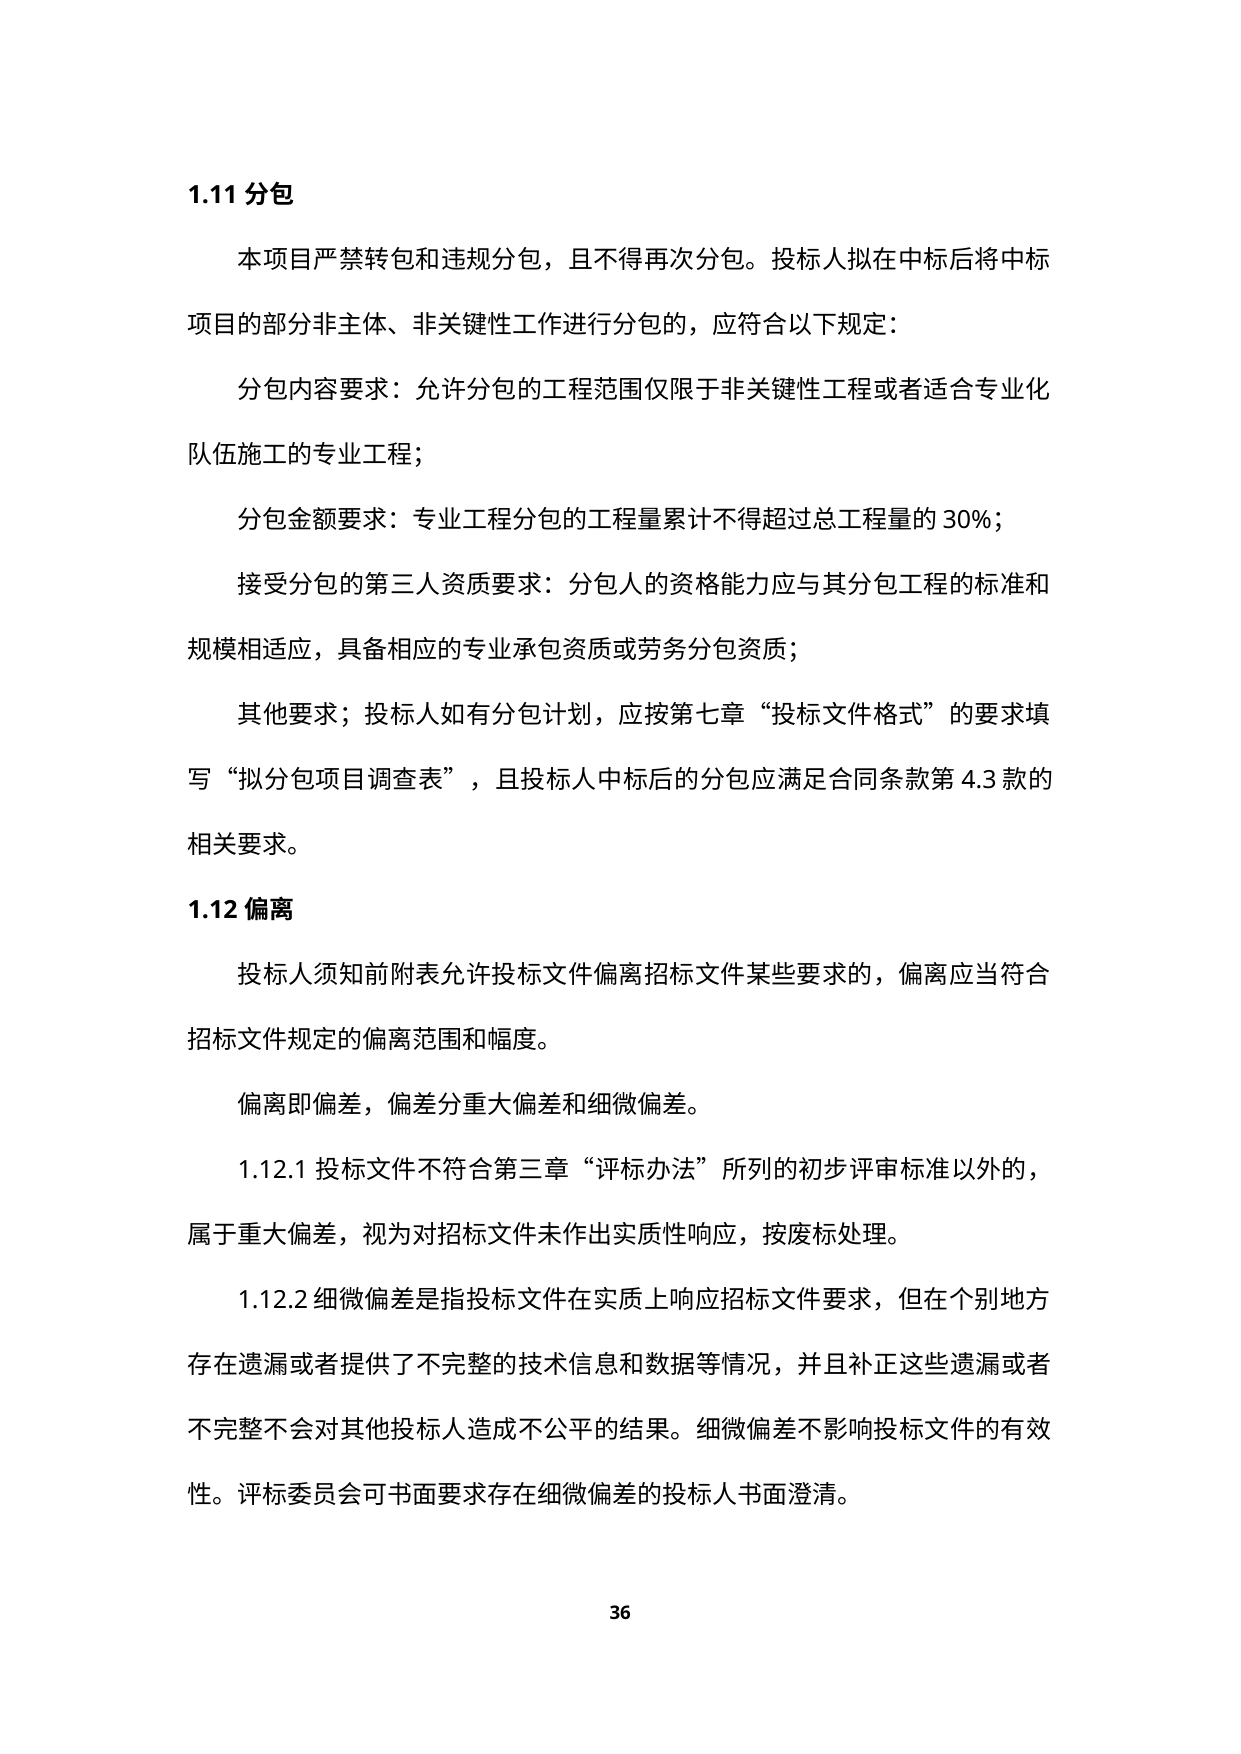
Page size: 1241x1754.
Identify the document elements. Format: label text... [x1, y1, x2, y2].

text 投标人须知前附表允许投标文件偏离招标文件某些要求的，偏离应当符合招标文件规定的偏离范围和幅度。 [187, 940, 1053, 1070]
text 1.12.1 投标文件不符合第三章“评标办法”所列的初步评审标准以外的，属于重大偏差，视为对招标文件未作出实质性响应，按废标处理。 [187, 1135, 1053, 1265]
subtitle 1.12 偏离 [187, 875, 1053, 940]
text 偏离即偏差，偏差分重大偏差和细微偏差。 [187, 1070, 1053, 1135]
text 1.12.2细微偏差是指投标文件在实质上响应招标文件要求，但在个别地方存在遗漏或者提供了不完整的技术信息和数据等情况，并且补正这些遗漏或者不完整不会对其他投标人造成不公平的结果。细微偏差不影响投标文件的有效性。评标委员会可书面要求存在细微偏差的投标人书面澄清。 [187, 1265, 1053, 1525]
subtitle 1.11 分包 [187, 160, 1053, 225]
text 其他要求；投标人如有分包计划，应按第七章“投标文件格式”的要求填写“拟分包项目调查表”，且投标人中标后的分包应满足合同条款第4.3款的相关要求。 [187, 680, 1053, 875]
text 分包金额要求：专业工程分包的工程量累计不得超过总工程量的30%； [187, 485, 1053, 550]
text 分包内容要求：允许分包的工程范围仅限于非关键性工程或者适合专业化队伍施工的专业工程； [187, 355, 1053, 485]
text 接受分包的第三人资质要求：分包人的资格能力应与其分包工程的标准和规模相适应，具备相应的专业承包资质或劳务分包资质； [187, 550, 1053, 680]
text 本项目严禁转包和违规分包，且不得再次分包。投标人拟在中标后将中标项目的部分非主体、非关键性工作进行分包的，应符合以下规定： [187, 225, 1053, 355]
